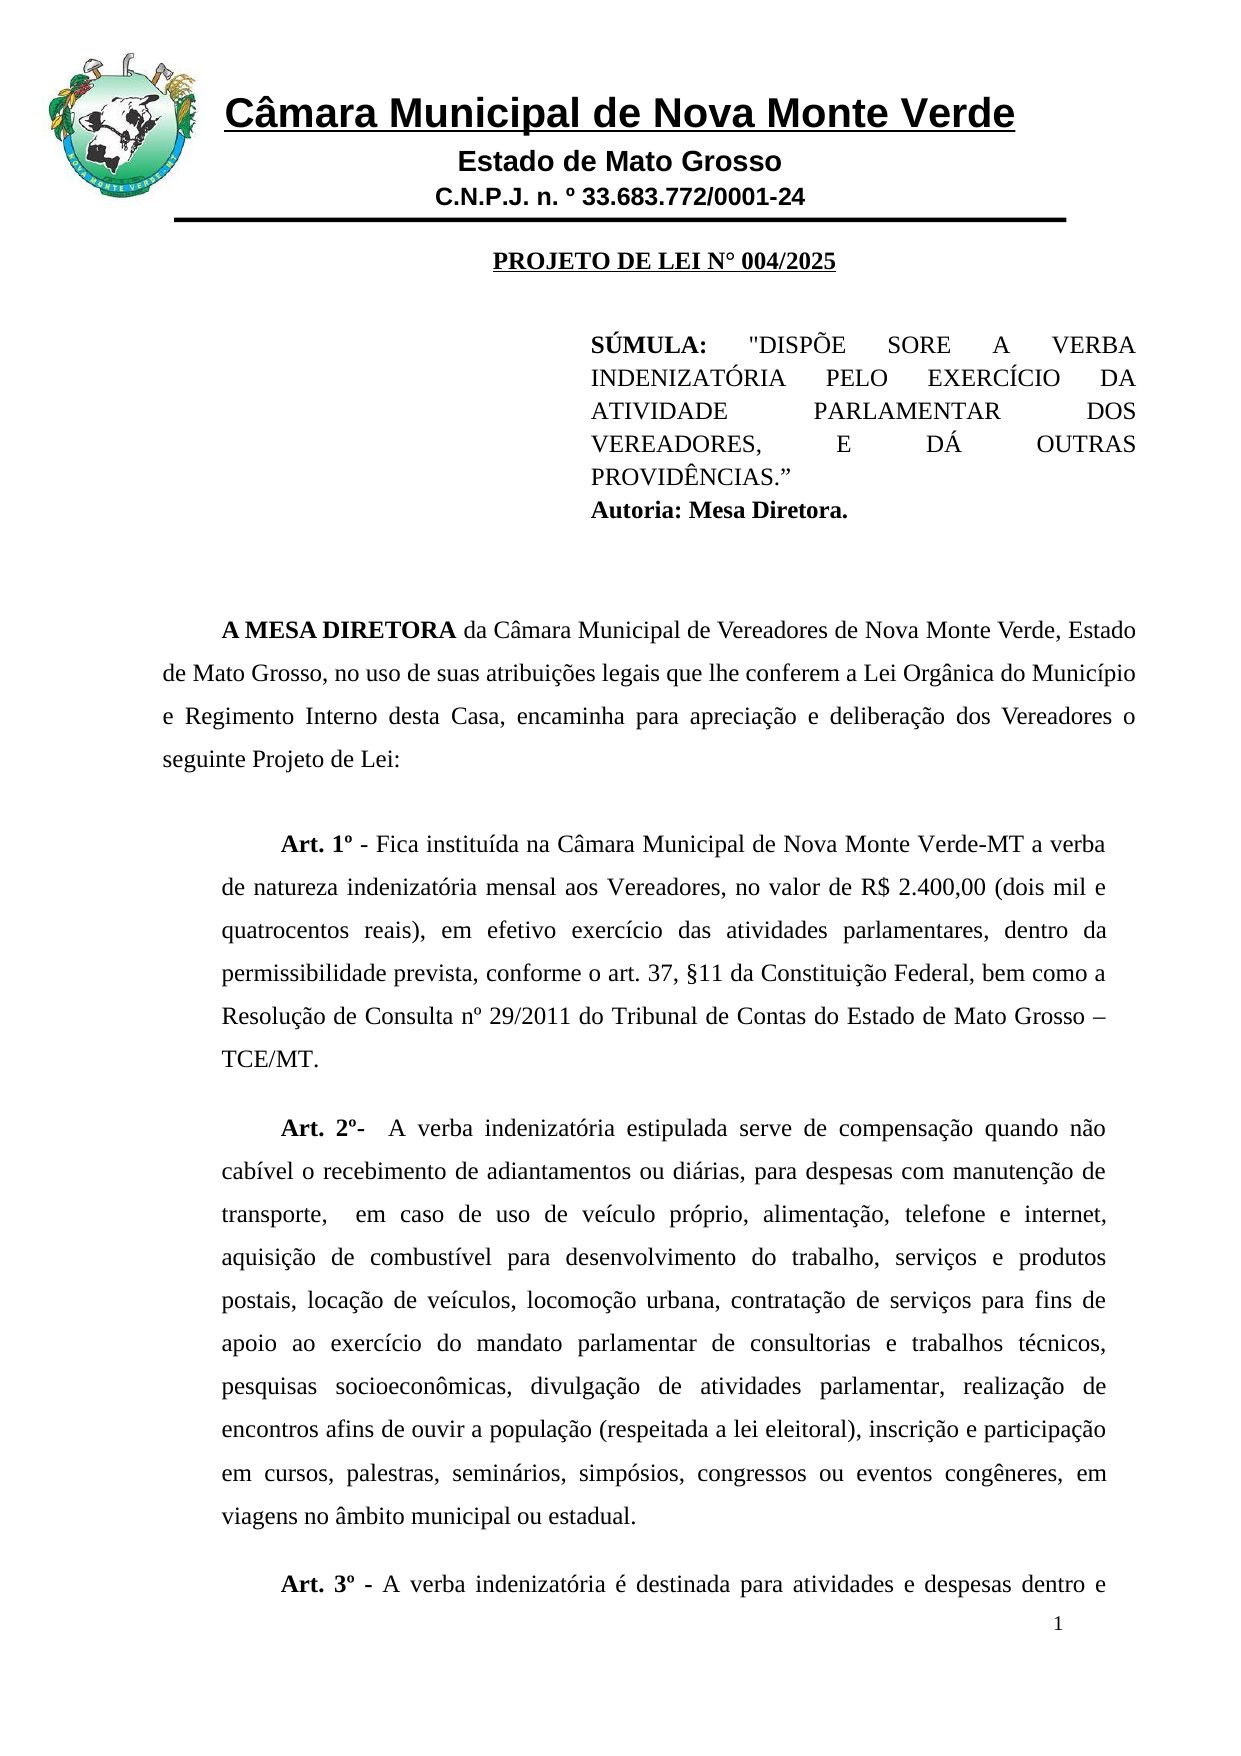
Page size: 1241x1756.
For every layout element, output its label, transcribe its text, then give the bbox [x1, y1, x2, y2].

text Art. 2º- A verba indenizatória estipulada serve de compensação quando não cabível o recebimento de adiantamentos ou diárias, para despesas com manutenção de transporte, em caso de uso de veículo próprio, alimentação, telefone e internet, aquisição de combustível para desenvolvimento do trabalho, serviços e produtos postais, locação de veículos, locomoção urbana, contratação de serviços para fins de apoio ao exercício do mandato parlamentar de consultorias e trabalhos técnicos, pesquisas socioeconômicas, divulgação de atividades parlamentar, realização de encontros afins de ouvir a população (respeitada a lei eleitoral), inscrição e participação em cursos, palestras, seminários, simpósios, congressos ou eventos congêneres, em viagens no âmbito municipal ou estadual. [221, 1113, 1107, 1529]
text Autoria: Mesa Diretora. [591, 495, 1166, 524]
text SÚMULA: "DISPÕE SORE A VERBA INDENIZATÓRIA PELO EXERCÍCIO DA ATIVIDADE PARLAMENTAR DOS VEREADORES, E DÁ OUTRAS PROVIDÊNCIAS.” [591, 330, 1137, 491]
picture [41, 50, 204, 206]
text Art. 1º - Fica instituída na Câmara Municipal de Nova Monte Verde-MT a verba de natureza indenizatória mensal aos Vereadores, no valor de R$ 2.400,00 (dois mil e quatrocentos reais), em efetivo exercício das atividades parlamentares, dentro da permissibilidade prevista, conforme o art. 37, §11 da Constituição Federal, bem como a Resolução de Consulta nº 29/2011 do Tribunal de Contas do Estado de Mato Grosso – TCE/MT. [221, 829, 1107, 1073]
text PROJETO DE LEI N° 004/2025 [162, 246, 1166, 274]
text A MESA DIRETORA da Câmara Municipal de Vereadores de Nova Monte Verde, Estado de Mato Grosso, no uso de suas atribuições legais que lhe conferem a Lei Orgânica do Município e Regimento Interno desta Casa, encaminha para apreciação e deliberação dos Vereadores o seguinte Projeto de Lei: [162, 615, 1137, 773]
